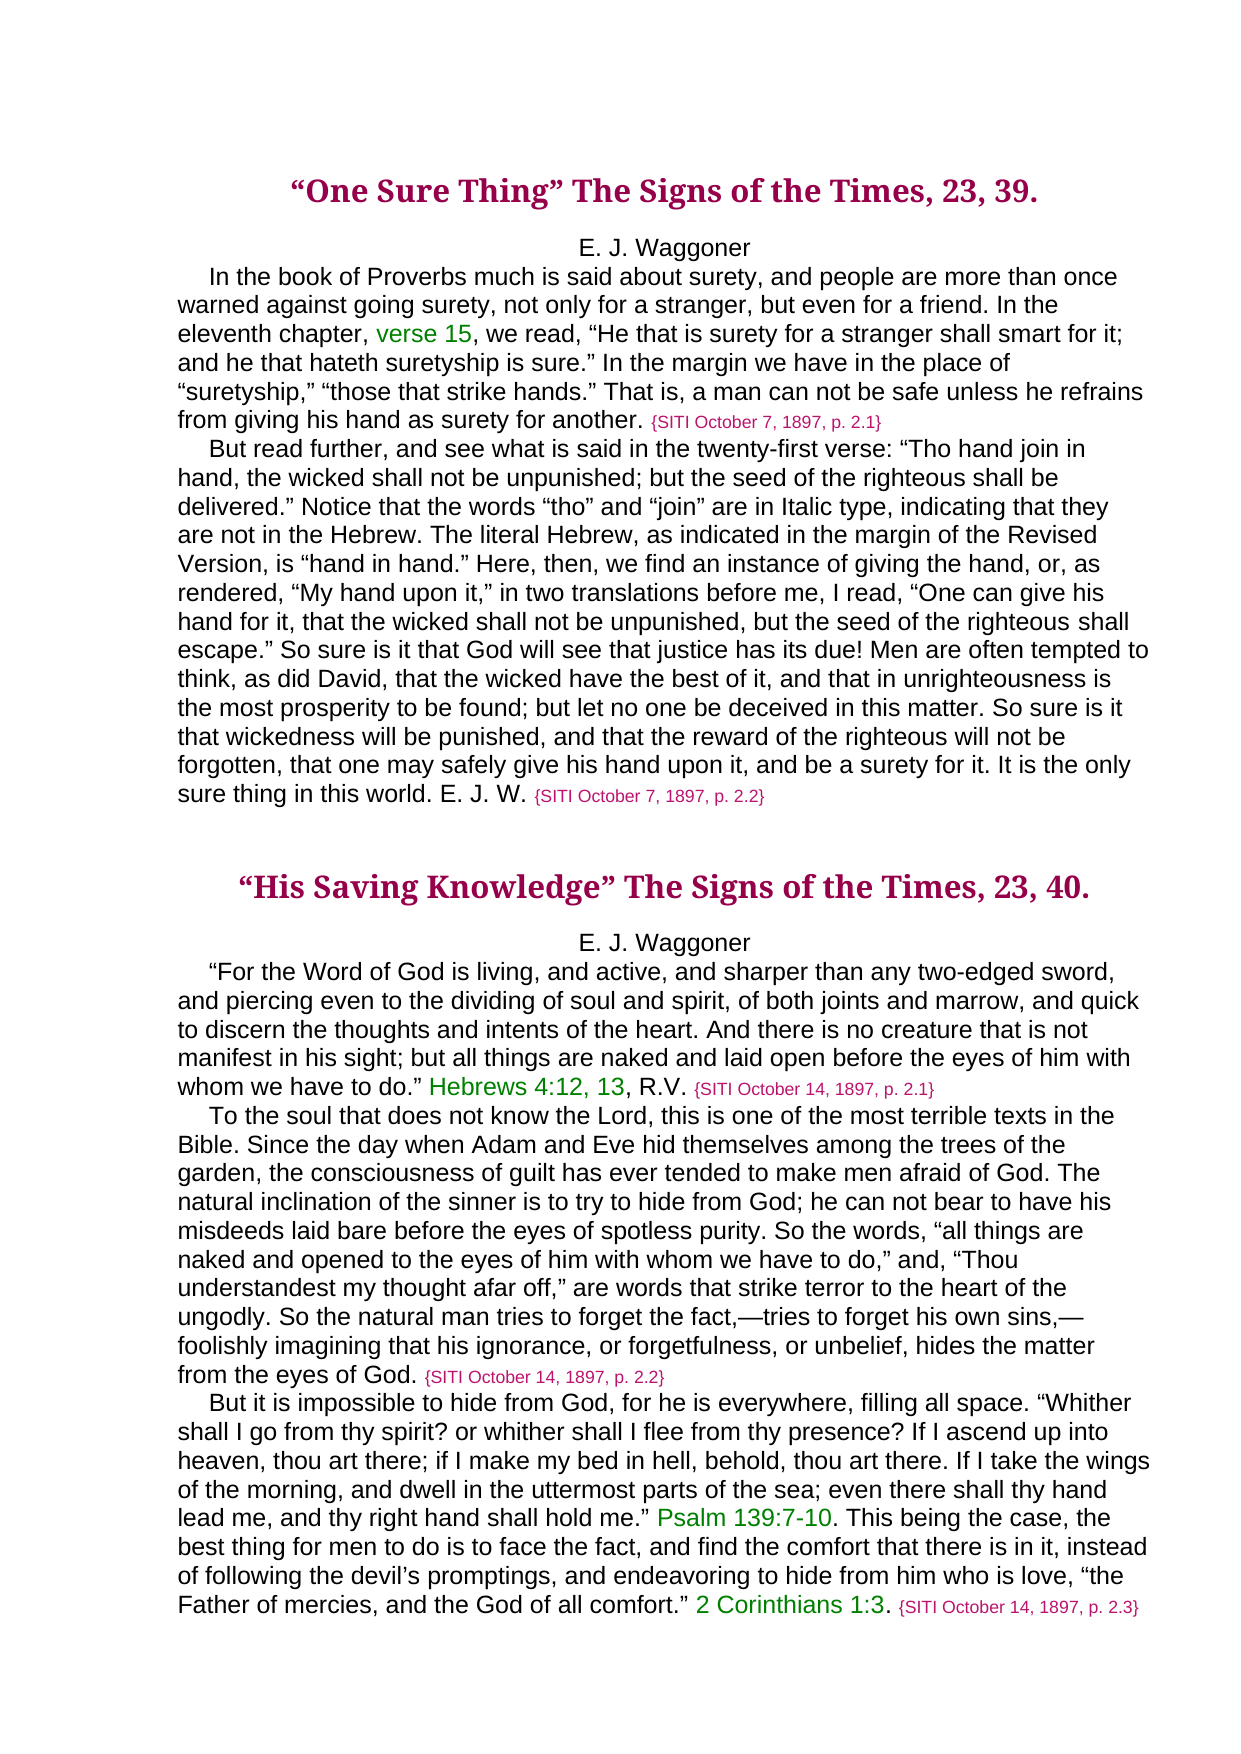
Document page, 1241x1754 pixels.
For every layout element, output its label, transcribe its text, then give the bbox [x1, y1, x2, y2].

text E. J. Waggoner [177, 928, 1152, 957]
text “One Sure Thing” The Signs of the Times, 23, 39. [177, 118, 1152, 212]
text E. J. Waggoner [177, 233, 1152, 261]
text But it is impossible to hide from God, for he is everywhere, filling all space. “Whither shall I go from thy spirit? or whither shall I flee from thy presence? If I ascend up into heaven, thou art there; if I make my bed in hell, behold, thou art there. If I take the wings of the morning, and dwell in the uttermost parts of the sea; even there shall thy hand lead me, and thy right hand shall hold me.” Psalm 139:7-10. This being the case, the best thing for men to do is to face the fact, and find the comfort that there is in it, instead of following the devil’s promptings, and endeavoring to hide from him who is love, “the Father of mercies, and the God of all comfort.” 2 Corinthians 1:3. {SITI October 14, 1897, p. 2.3} [177, 1388, 1152, 1618]
text “His Saving Knowledge” The Signs of the Times, 23, 40. [177, 861, 1152, 908]
text “For the Word of God is living, and active, and sharper than any two-edged sword, and piercing even to the dividing of soul and spirit, of both joints and marrow, and quick to discern the thoughts and intents of the heart. And there is no creature that is not manifest in his sight; but all things are naked and laid open before the eyes of him with whom we have to do.” Hebrews 4:12, 13, R.V. {SITI October 14, 1897, p. 2.1} [177, 957, 1152, 1101]
text In the book of Proverbs much is said about surety, and people are more than once warned against going surety, not only for a stranger, but even for a friend. In the eleventh chapter, verse 15, we read, “He that is surety for a stranger shall smart for it; and he that hateth suretyship is sure.” In the margin we have in the place of “suretyship,” “those that strike hands.” That is, a man can not be safe unless he refrains from giving his hand as surety for another. {SITI October 7, 1897, p. 2.1} [177, 261, 1152, 434]
text To the soul that does not know the Lord, this is one of the most terrible texts in the Bible. Since the day when Adam and Eve hid themselves among the trees of the garden, the consciousness of guilt has ever tended to make men afraid of God. The natural inclination of the sinner is to try to hide from God; he can not bear to have his misdeeds laid bare before the eyes of spotless purity. So the words, “all things are naked and opened to the eyes of him with whom we have to do,” and, “Thou understandest my thought afar off,” are words that strike terror to the heart of the ungodly. So the natural man tries to forget the fact,—tries to forget his own sins,—foolishly imagining that his ignorance, or forgetfulness, or unbelief, hides the matter from the eyes of God. {SITI October 14, 1897, p. 2.2} [177, 1101, 1152, 1388]
text But read further, and see what is said in the twenty-first verse: “Tho hand join in hand, the wicked shall not be unpunished; but the seed of the righteous shall be delivered.” Notice that the words “tho” and “join” are in Italic type, indicating that they are not in the Hebrew. The literal Hebrew, as indicated in the margin of the Revised Version, is “hand in hand.” Here, then, we find an instance of giving the hand, or, as rendered, “My hand upon it,” in two translations before me, I read, “One can give his hand for it, that the wicked shall not be unpunished, but the seed of the righteous shall escape.” So sure is it that God will see that justice has its due! Men are often tempted to think, as did David, that the wicked have the best of it, and that in unrighteousness is the most prosperity to be found; but let no one be deceived in this matter. So sure is it that wickedness will be punished, and that the reward of the righteous will not be forgotten, that one may safely give his hand upon it, and be a surety for it. It is the only sure thing in this world. E. J. W. {SITI October 7, 1897, p. 2.2} [177, 434, 1152, 808]
